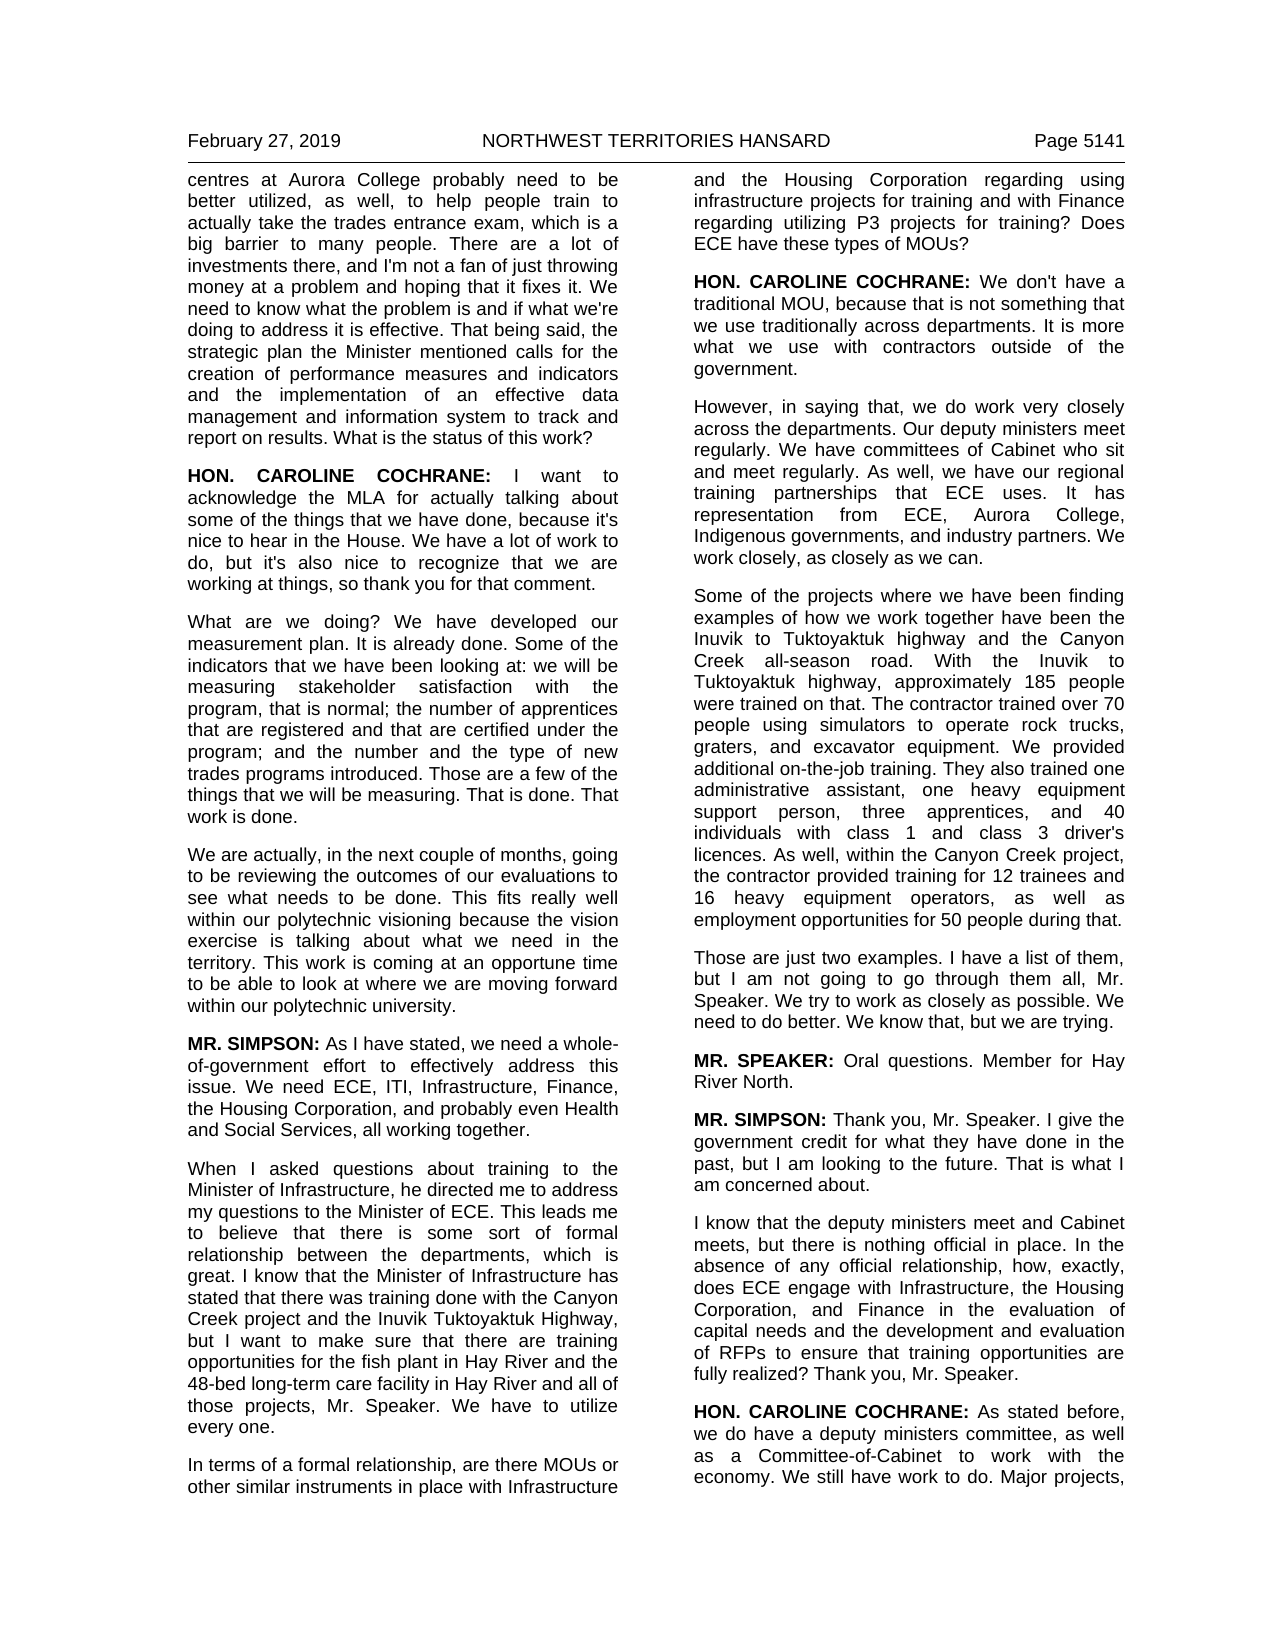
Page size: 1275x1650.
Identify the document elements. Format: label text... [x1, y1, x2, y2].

text I know that the deputy ministers meet and Cabinet meets, but there is nothing official in place. In the absence of any official relationship, how, exactly, does ECE engage with Infrastructure, the Housing Corporation, and Finance in the evaluation of capital needs and the development and evaluation of RFPs to ensure that training opportunities are fully realized? Thank you, Mr. Speaker. [694, 1212, 1125, 1385]
text Those are just two examples. I have a list of them, but I am not going to go through them all, Mr. Speaker. We try to work as closely as possible. We need to do better. We know that, but we are trying. [694, 947, 1125, 1033]
text When I asked questions about training to the Minister of Infrastructure, he directed me to address my questions to the Minister of ECE. This leads me to believe that there is some sort of formal relationship between the departments, which is great. I know that the Minister of Infrastructure has stated that there was training done with the Canyon Creek project and the Inuvik Tuktoyaktuk Highway, but I want to make sure that there are training opportunities for the fish plant in Hay River and the 48-bed long-term care facility in Hay River and all of those projects, Mr. Speaker. We have to utilize every one. [187, 1157, 619, 1438]
text MR. SIMPSON: As I have stated, we need a whole-of-government effort to effectively address this issue. We need ECE, ITI, Infrastructure, Finance, the Housing Corporation, and probably even Health and Social Services, all working together. [187, 1033, 619, 1141]
text However, in saying that, we do work very closely across the departments. Our deputy ministers meet regularly. We have committees of Cabinet who sit and meet regularly. As well, we have our regional training partnerships that ECE uses. It has representation from ECE, Aurora College, Indigenous governments, and industry partners. We work closely, as closely as we can. [694, 396, 1125, 568]
text In terms of a formal relationship, are there MOUs or other similar instruments in place with Infrastructure and the Housing Corporation regarding using infrastructure projects for training and with Finance regarding utilizing P3 projects for training? Does ECE have these types of MOUs? [694, 168, 1125, 254]
text MR. SIMPSON: Thank you, Mr. Speaker. I give the government credit for what they have done in the past, but I am looking to the future. That is what I am concerned about. [694, 1109, 1125, 1196]
text What are we doing? We have developed our measurement plan. It is already done. Some of the indicators that we have been looking at: we will be measuring stakeholder satisfaction with the program, that is normal; the number of apprentices that are registered and that are certified under the program; and the number and the type of new trades programs introduced. Those are a few of the things that we will be measuring. That is done. That work is done. [187, 611, 619, 827]
text HON. CAROLINE COCHRANE: I want to acknowledge the MLA for actually talking about some of the things that we have done, because it's nice to hear in the House. We have a lot of work to do, but it's also nice to recognize that we are working at things, so thank you for that comment. [187, 465, 619, 595]
text MR. SPEAKER: Oral questions. Member for Hay River North. [694, 1049, 1125, 1093]
text In terms of a formal relationship, are there MOUs or other similar instruments in place with Infrastructure and the Housing Corporation regarding using infrastructure projects for training and with Finance regarding utilizing P3 projects for training? Does ECE have these types of MOUs? [187, 1454, 619, 1497]
text Some of the projects where we have been finding examples of how we work together have been the Inuvik to Tuktoyaktuk highway and the Canyon Creek all-season road. With the Inuvik to Tuktoyaktuk highway, approximately 185 people were trained on that. The contractor trained over 70 people using simulators to operate rock trucks, graters, and excavator equipment. We provided additional on-the-job training. They also trained one administrative assistant, one heavy equipment support person, three apprentices, and 40 individuals with class 1 and class 3 driver's licences. As well, within the Canyon Creek project, the contractor provided training for 12 trainees and 16 heavy equipment operators, as well as employment opportunities for 50 people during that. [694, 585, 1125, 930]
text HON. CAROLINE COCHRANE: We don't have a traditional MOU, because that is not something that we use traditionally across departments. It is more what we use with contractors outside of the government. [694, 271, 1125, 379]
text We are actually, in the next couple of months, going to be reviewing the outcomes of our evaluations to see what needs to be done. This fits really well within our polytechnic visioning because the vision exercise is talking about what we need in the territory. This work is coming at an opportune time to be able to look at where we are moving forward within our polytechnic university. [187, 844, 619, 1016]
